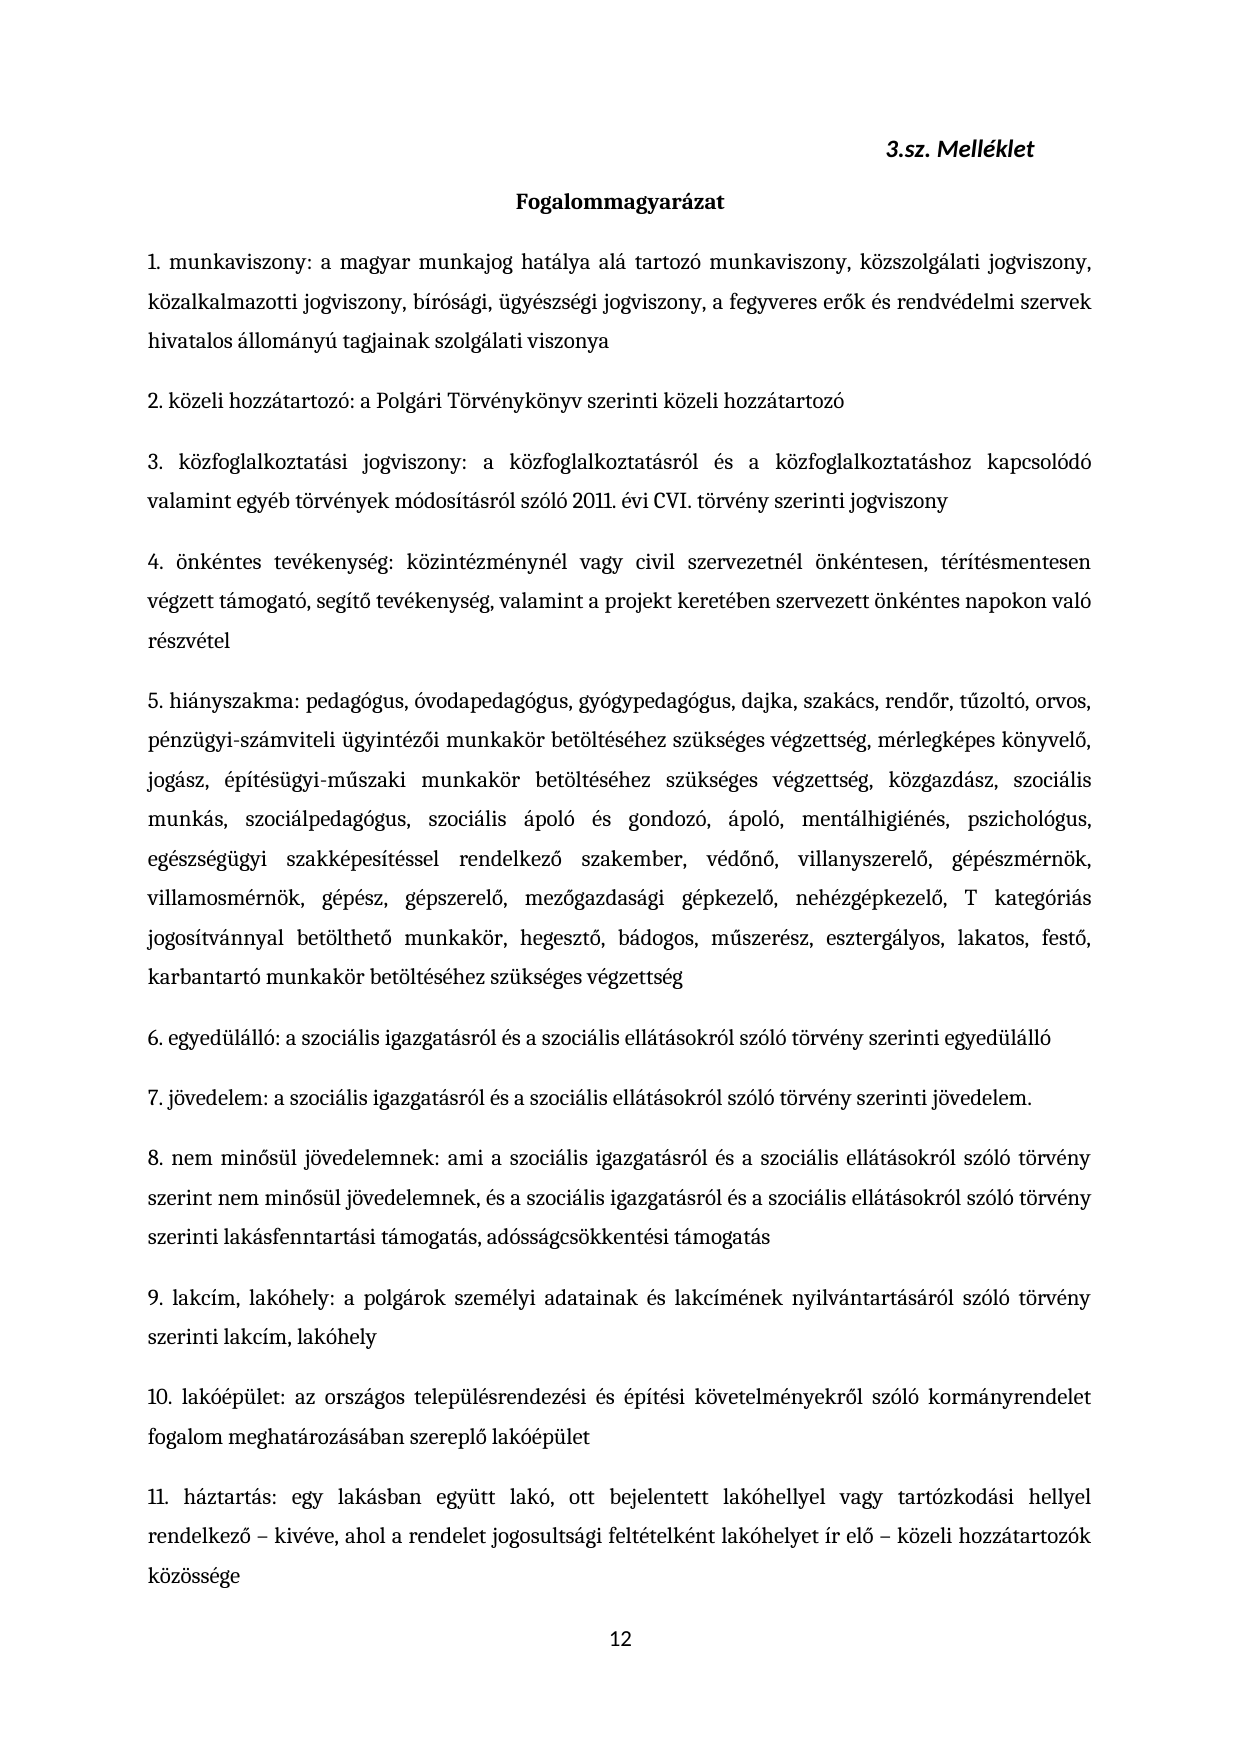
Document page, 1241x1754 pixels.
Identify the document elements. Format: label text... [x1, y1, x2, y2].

text 11. háztartás: egy lakásban együtt lakó, ott bejelentett lakóhellyel vagy tartózkodási hellyel rendelkező – kivéve, ahol a rendelet jogosultsági feltételként lakóhelyet ír elő – közeli hozzátartozók közössége [148, 1484, 1093, 1589]
text 6. egyedülálló: a szociális igazgatásról és a szociális ellátásokról szóló törvény szerinti egyedülálló [148, 1024, 1093, 1051]
text 7. jövedelem: a szociális igazgatásról és a szociális ellátásokról szóló törvény szerinti jövedelem. [148, 1085, 1093, 1111]
text 10. lakóépület: az országos településrendezési és építési követelményekről szóló kormányrendelet fogalom meghatározásában szereplő lakóépület [148, 1384, 1093, 1450]
text 3.sz. Melléklet [148, 133, 1093, 163]
text Fogalommagyarázat [148, 189, 1093, 215]
text 4. önkéntes tevékenység: közintézménynél vagy civil szervezetnél önkéntesen, térítésmentesen végzett támogató, segítő tevékenység, valamint a projekt keretében szervezett önkéntes napokon való részvétel [148, 548, 1093, 654]
text 2. közeli hozzátartozó: a Polgári Törvénykönyv szerinti közeli hozzátartozó [148, 388, 1093, 415]
text 5. hiányszakma: pedagógus, óvodapedagógus, gyógypedagógus, dajka, szakács, rendőr, tűzoltó, orvos, pénzügyi-számviteli ügyintézői munkakör betöltéséhez szükséges végzettség, mérlegképes könyvelő, jogász, építésügyi-műszaki munkakör betöltéséhez szükséges végzettség, közgazdász, szociális munkás, szociálpedagógus, szociális ápoló és gondozó, ápoló, mentálhigiénés, pszichológus, egészségügyi szakképesítéssel rendelkező szakember, védőnő, villanyszerelő, gépészmérnök, villamosmérnök, gépész, gépszerelő, mezőgazdasági gépkezelő, nehézgépkezelő, T kategóriás jogosítvánnyal betölthető munkakör, hegesztő, bádogos, műszerész, esztergályos, lakatos, festő, karbantartó munkakör betöltéséhez szükséges végzettség [148, 688, 1093, 990]
text 8. nem minősül jövedelemnek: ami a szociális igazgatásról és a szociális ellátásokról szóló törvény szerint nem minősül jövedelemnek, és a szociális igazgatásról és a szociális ellátásokról szóló törvény szerinti lakásfenntartási támogatás, adósságcsökkentési támogatás [148, 1145, 1093, 1250]
text 1. munkaviszony: a magyar munkajog hatálya alá tartozó munkaviszony, közszolgálati jogviszony, közalkalmazotti jogviszony, bírósági, ügyészségi jogviszony, a fegyveres erők és rendvédelmi szervek hivatalos állományú tagjainak szolgálati viszonya [148, 249, 1093, 354]
text 9. lakcím, lakóhely: a polgárok személyi adatainak és lakcímének nyilvántartásáról szóló törvény szerinti lakcím, lakóhely [148, 1284, 1093, 1350]
text 3. közfoglalkoztatási jogviszony: a közfoglalkoztatásról és a közfoglalkoztatáshoz kapcsolódó valamint egyéb törvények módosításról szóló 2011. évi CVI. törvény szerinti jogviszony [148, 449, 1093, 514]
